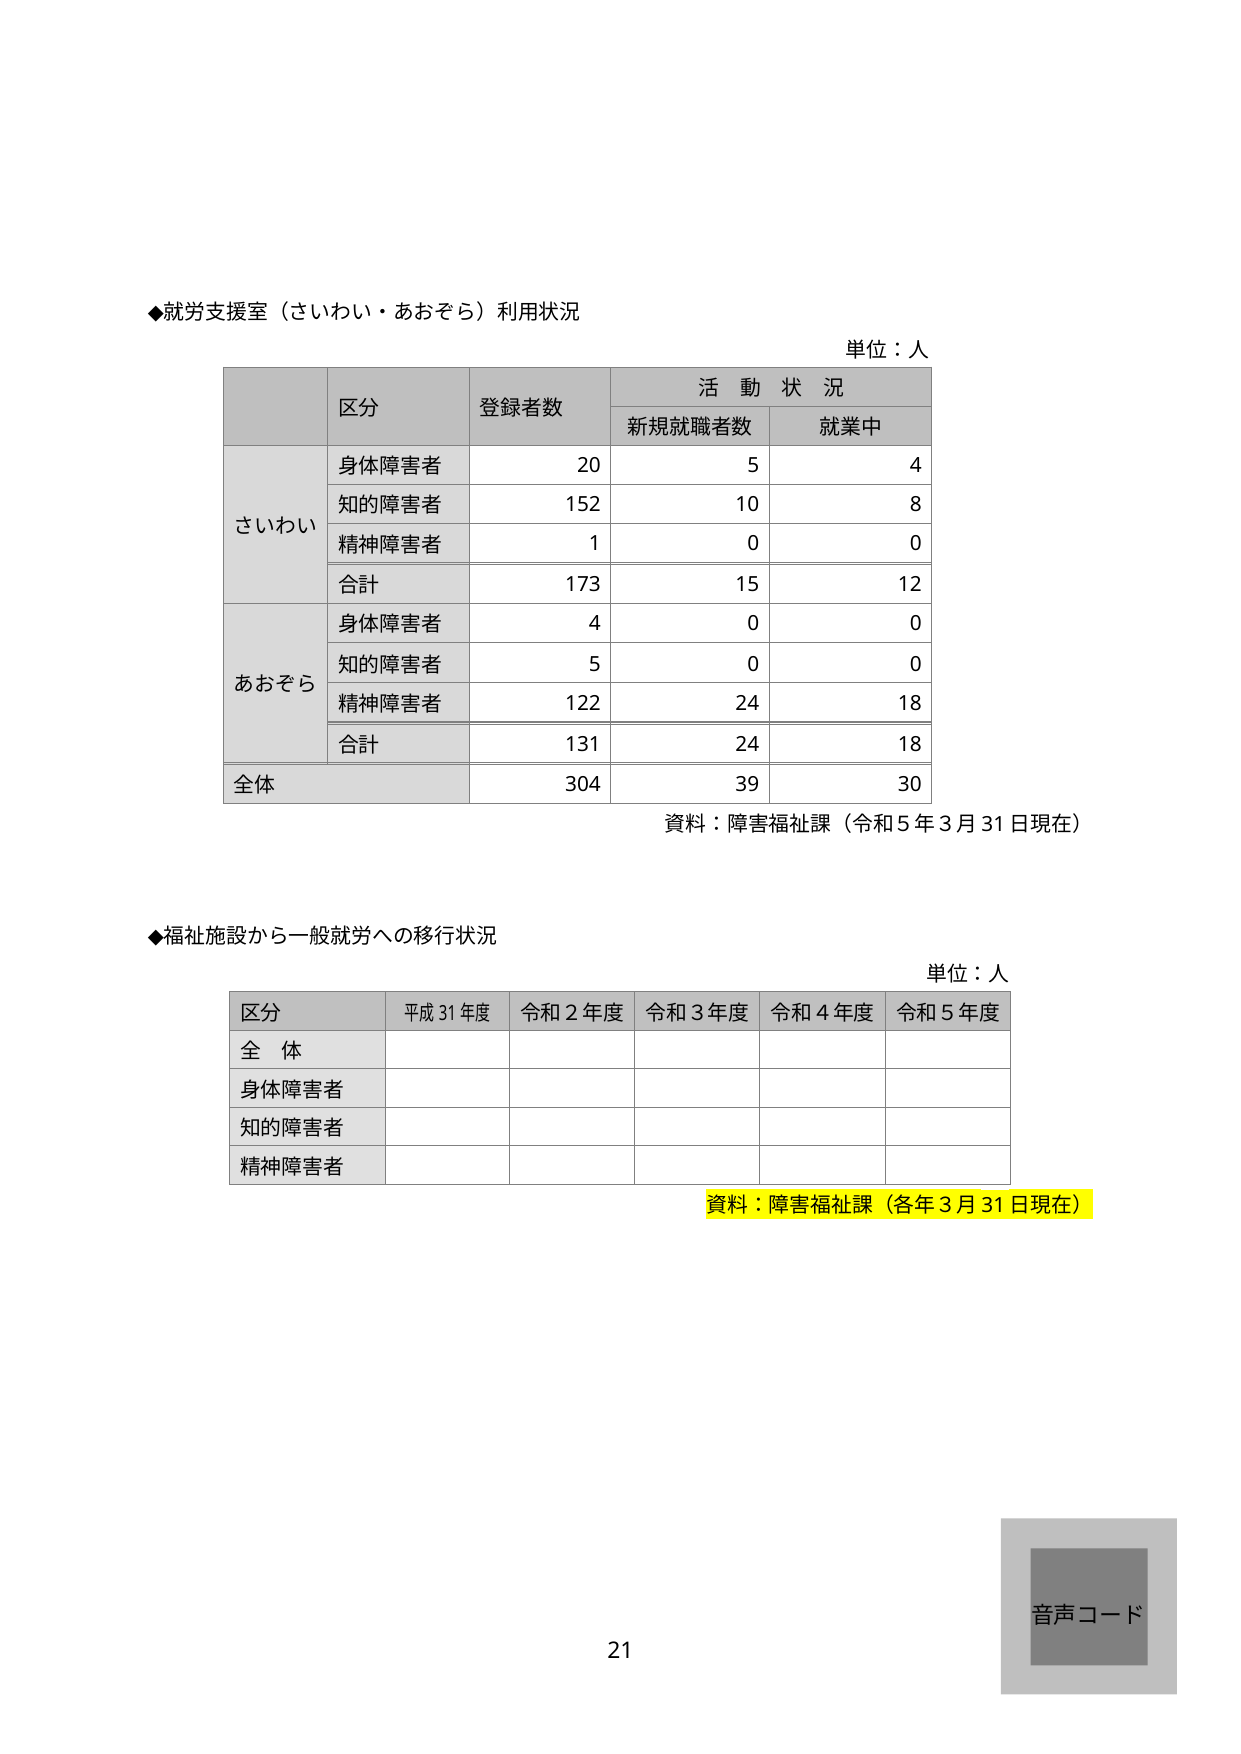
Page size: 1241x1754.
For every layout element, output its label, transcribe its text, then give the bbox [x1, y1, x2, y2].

table_cell 5 [611, 446, 769, 484]
table_cell [760, 1031, 885, 1068]
table_cell 0 [770, 524, 931, 562]
table_cell 就業中 [770, 407, 931, 445]
text ◆福祉施設から一般就労への移行状況 [148, 916, 1092, 954]
table_cell 知的障害者 [328, 643, 469, 682]
table_cell [635, 1031, 759, 1068]
table_cell 4 [470, 604, 610, 642]
table_cell 4 [770, 446, 931, 484]
table_cell 8 [770, 485, 931, 523]
table_cell 0 [770, 643, 931, 682]
table_cell 1 [470, 524, 610, 562]
table_cell 18 [770, 725, 931, 762]
table_cell 10 [611, 485, 769, 523]
text ◆就労支援室（さいわい・あおぞら）利用状況 [148, 292, 1092, 329]
table_cell 身体障害者 [230, 1069, 385, 1107]
table_cell 合計 [328, 565, 469, 603]
table_cell 新規就職者数 [611, 407, 769, 445]
table_cell [386, 1031, 509, 1068]
table_header 登録者数 [470, 368, 610, 445]
table_cell 24 [611, 725, 769, 762]
table_cell [386, 1146, 509, 1184]
table_header 令和４年度 [760, 992, 885, 1030]
table_cell [760, 1069, 885, 1107]
table_cell [886, 1069, 1010, 1107]
table_header 令和３年度 [635, 992, 759, 1030]
table_cell 精神障害者 [230, 1146, 385, 1184]
table_header 令和５年度 [886, 992, 1010, 1030]
table_cell 全 体 [230, 1031, 385, 1068]
table_cell 精神障害者 [328, 524, 469, 562]
table_cell 24 [611, 683, 769, 721]
table_header 区分 [328, 368, 469, 445]
text 資料：障害福祉課（各年３月31日現在） [148, 1185, 1092, 1222]
table_header 活 動 状 況 [611, 368, 931, 406]
table_cell [510, 1146, 634, 1184]
table_header [224, 368, 327, 445]
table_cell 身体障害者 [328, 446, 469, 484]
table_cell 18 [770, 683, 931, 721]
table_cell 知的障害者 [230, 1108, 385, 1145]
table_cell 全体 [224, 765, 469, 803]
table_cell 精神障害者 [328, 683, 469, 721]
table_cell 39 [611, 765, 769, 803]
table_cell [635, 1108, 759, 1145]
table_cell [386, 1108, 509, 1145]
table_cell 身体障害者 [328, 604, 469, 642]
table_cell 304 [470, 765, 610, 803]
table_cell 0 [770, 604, 931, 642]
table_header 令和２年度 [510, 992, 634, 1030]
table_cell 173 [470, 565, 610, 603]
text 単位：人 [148, 329, 1009, 367]
table_cell 0 [611, 524, 769, 562]
table_cell 131 [470, 725, 610, 762]
table_cell [635, 1069, 759, 1107]
table_cell [386, 1069, 509, 1107]
table_cell [510, 1031, 634, 1068]
table_cell 12 [770, 565, 931, 603]
table_cell あおぞら [224, 604, 327, 762]
text 資料：障害福祉課（令和５年３月31日現在） [148, 804, 1092, 841]
table_header 区分 [230, 992, 385, 1030]
table_cell [635, 1146, 759, 1184]
table_cell [886, 1146, 1010, 1184]
table_cell 152 [470, 485, 610, 523]
table_cell [886, 1108, 1010, 1145]
table_cell 5 [470, 643, 610, 682]
table_cell [510, 1069, 634, 1107]
table_cell さいわい [224, 446, 327, 603]
table_cell 15 [611, 565, 769, 603]
table_header 平成31年度 [386, 992, 509, 1030]
text 単位：人 [148, 954, 1009, 991]
table_cell 30 [770, 765, 931, 803]
table_cell 知的障害者 [328, 485, 469, 523]
table_cell [510, 1108, 634, 1145]
table_cell 合計 [328, 725, 469, 762]
table_cell 0 [611, 643, 769, 682]
table_cell 0 [611, 604, 769, 642]
table_cell 122 [470, 683, 610, 721]
table_cell 20 [470, 446, 610, 484]
table_cell [760, 1108, 885, 1145]
table_cell [886, 1031, 1010, 1068]
table_cell [760, 1146, 885, 1184]
